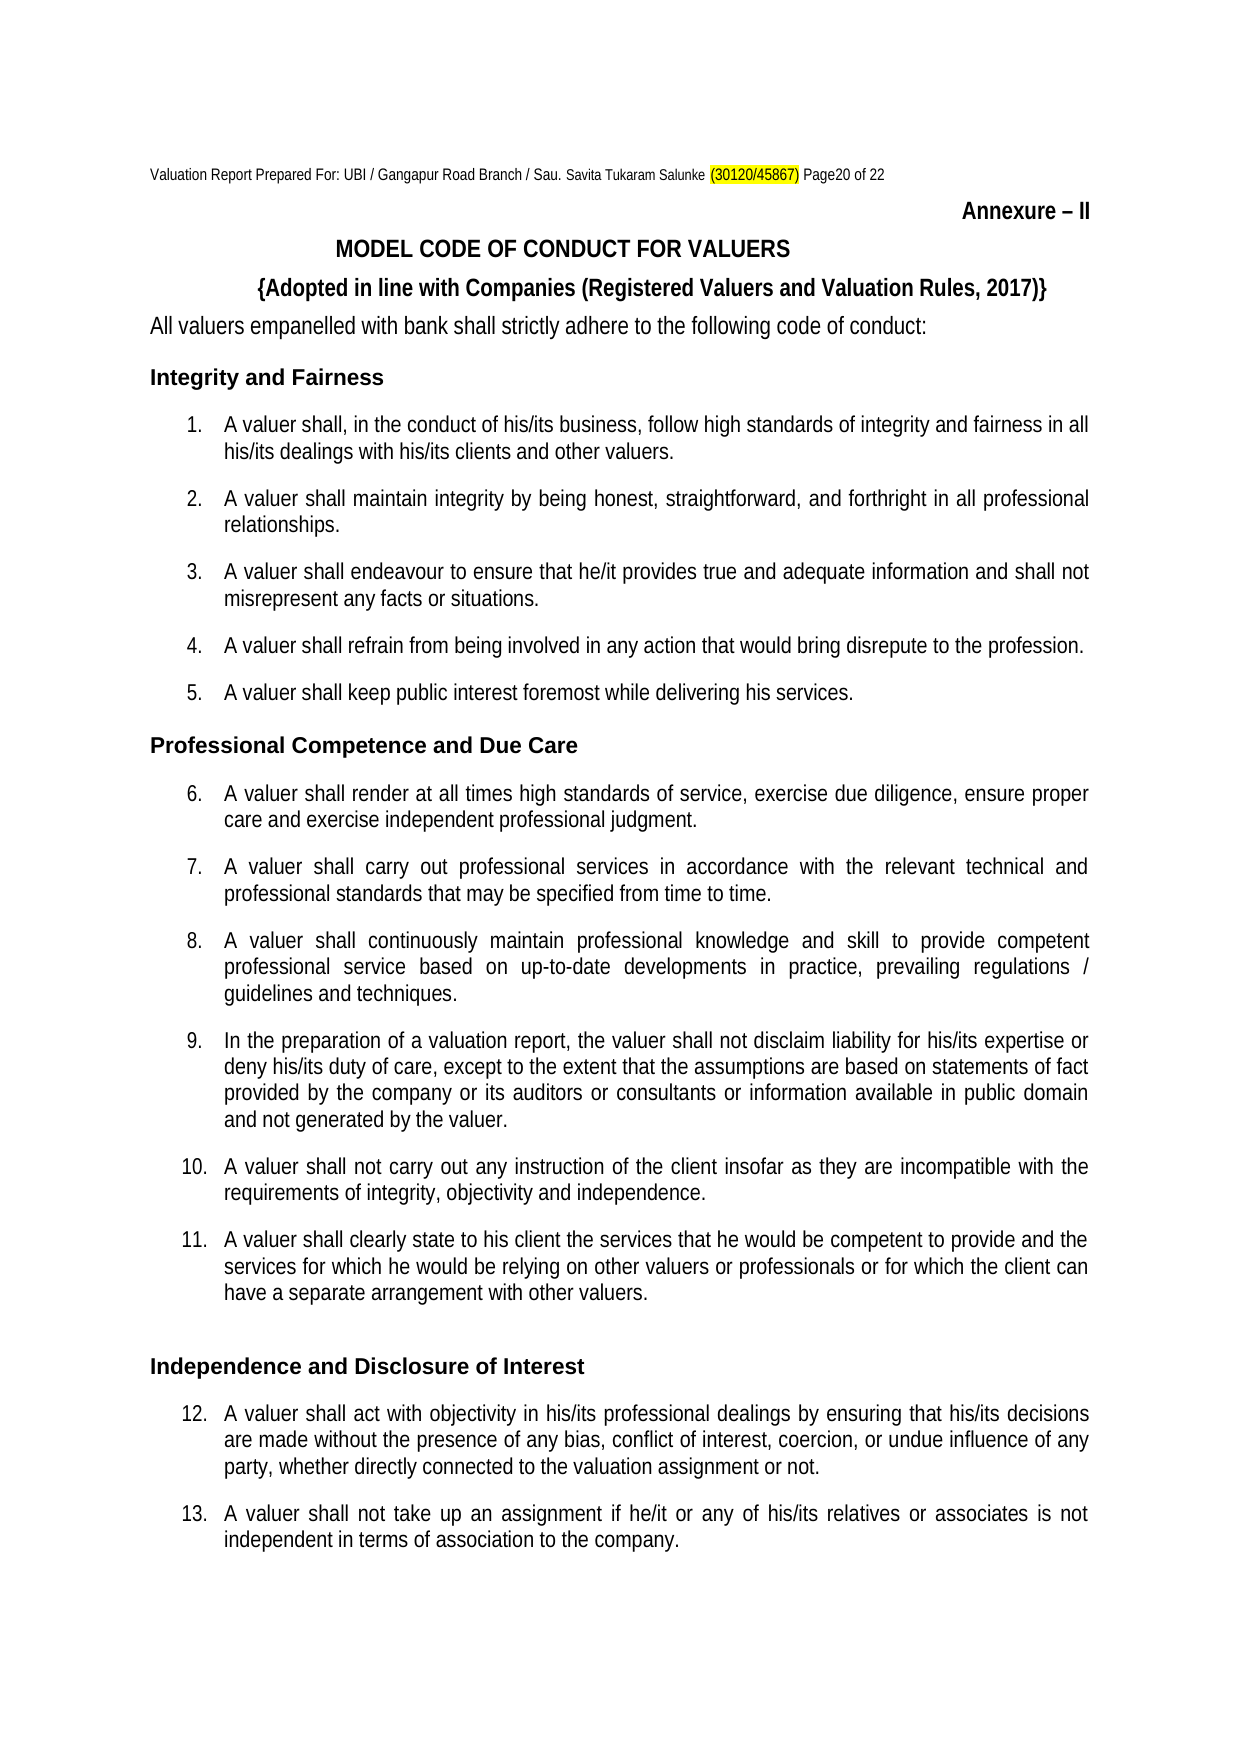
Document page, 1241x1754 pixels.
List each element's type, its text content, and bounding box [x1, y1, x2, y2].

text Annexure – II [150, 196, 1090, 225]
list A valuer shall clearly state to his client the services that he would be competent to provide and the services for which he would be relying on other valuers or professionals or for which the client can have a separate arrangement with other valuers. [194, 1226, 1090, 1306]
list A valuer shall refrain from being involved in any action that would bring disrepute to the profession. [194, 632, 1090, 658]
list A valuer shall render at all times high standards of service, exercise due diligence, ensure proper care and exercise independent professional judgment. [194, 780, 1090, 832]
list A valuer shall endeavour to ensure that he/it provides true and adequate information and shall not misrepresent any facts or situations. [194, 558, 1090, 611]
text Integrity and Fairness [150, 364, 1090, 390]
text All valuers empanelled with bank shall strictly adhere to the following code of conduct: [150, 311, 1087, 339]
list A valuer shall not carry out any instruction of the client insofar as they are incompatible with the requirements of integrity, objectivity and independence. [194, 1153, 1090, 1206]
list A valuer shall, in the conduct of his/its business, follow high standards of integrity and fairness in all his/its dealings with his/its clients and other valuers. [194, 411, 1090, 464]
list A valuer shall keep public interest foremost while delivering his services. [194, 679, 1090, 705]
list A valuer shall not take up an assignment if he/it or any of his/its relatives or associates is not independent in terms of association to the company. [194, 1500, 1090, 1552]
list A valuer shall continuously maintain professional knowledge and skill to provide competent professional service based on up-to-date developments in practice, prevailing regulations / guidelines and techniques. [194, 927, 1090, 1006]
text {Adopted in line with Companies (Registered Valuers and Valuation Rules, 2017)} [218, 273, 1087, 301]
text MODEL CODE OF CONDUCT FOR VALUERS [150, 234, 976, 263]
list A valuer shall maintain integrity by being honest, straightforward, and forthright in all professional relationships. [194, 485, 1090, 537]
text Professional Competence and Due Care [150, 732, 1090, 759]
list A valuer shall act with objectivity in his/its professional dealings by ensuring that his/its decisions are made without the presence of any bias, conflict of interest, coercion, or undue influence of any party, whether directly connected to the valuation assignment or not. [194, 1400, 1090, 1479]
list In the preparation of a valuation report, the valuer shall not disclaim liability for his/its expertise or deny his/its duty of care, except to the extent that the assumptions are based on statements of fact provided by the company or its auditors or consultants or information available in public domain and not generated by the valuer. [194, 1027, 1090, 1132]
text Independence and Disclosure of Interest [150, 1353, 1090, 1379]
list A valuer shall carry out professional services in accordance with the relevant technical and professional standards that may be specified from time to time. [194, 853, 1090, 906]
